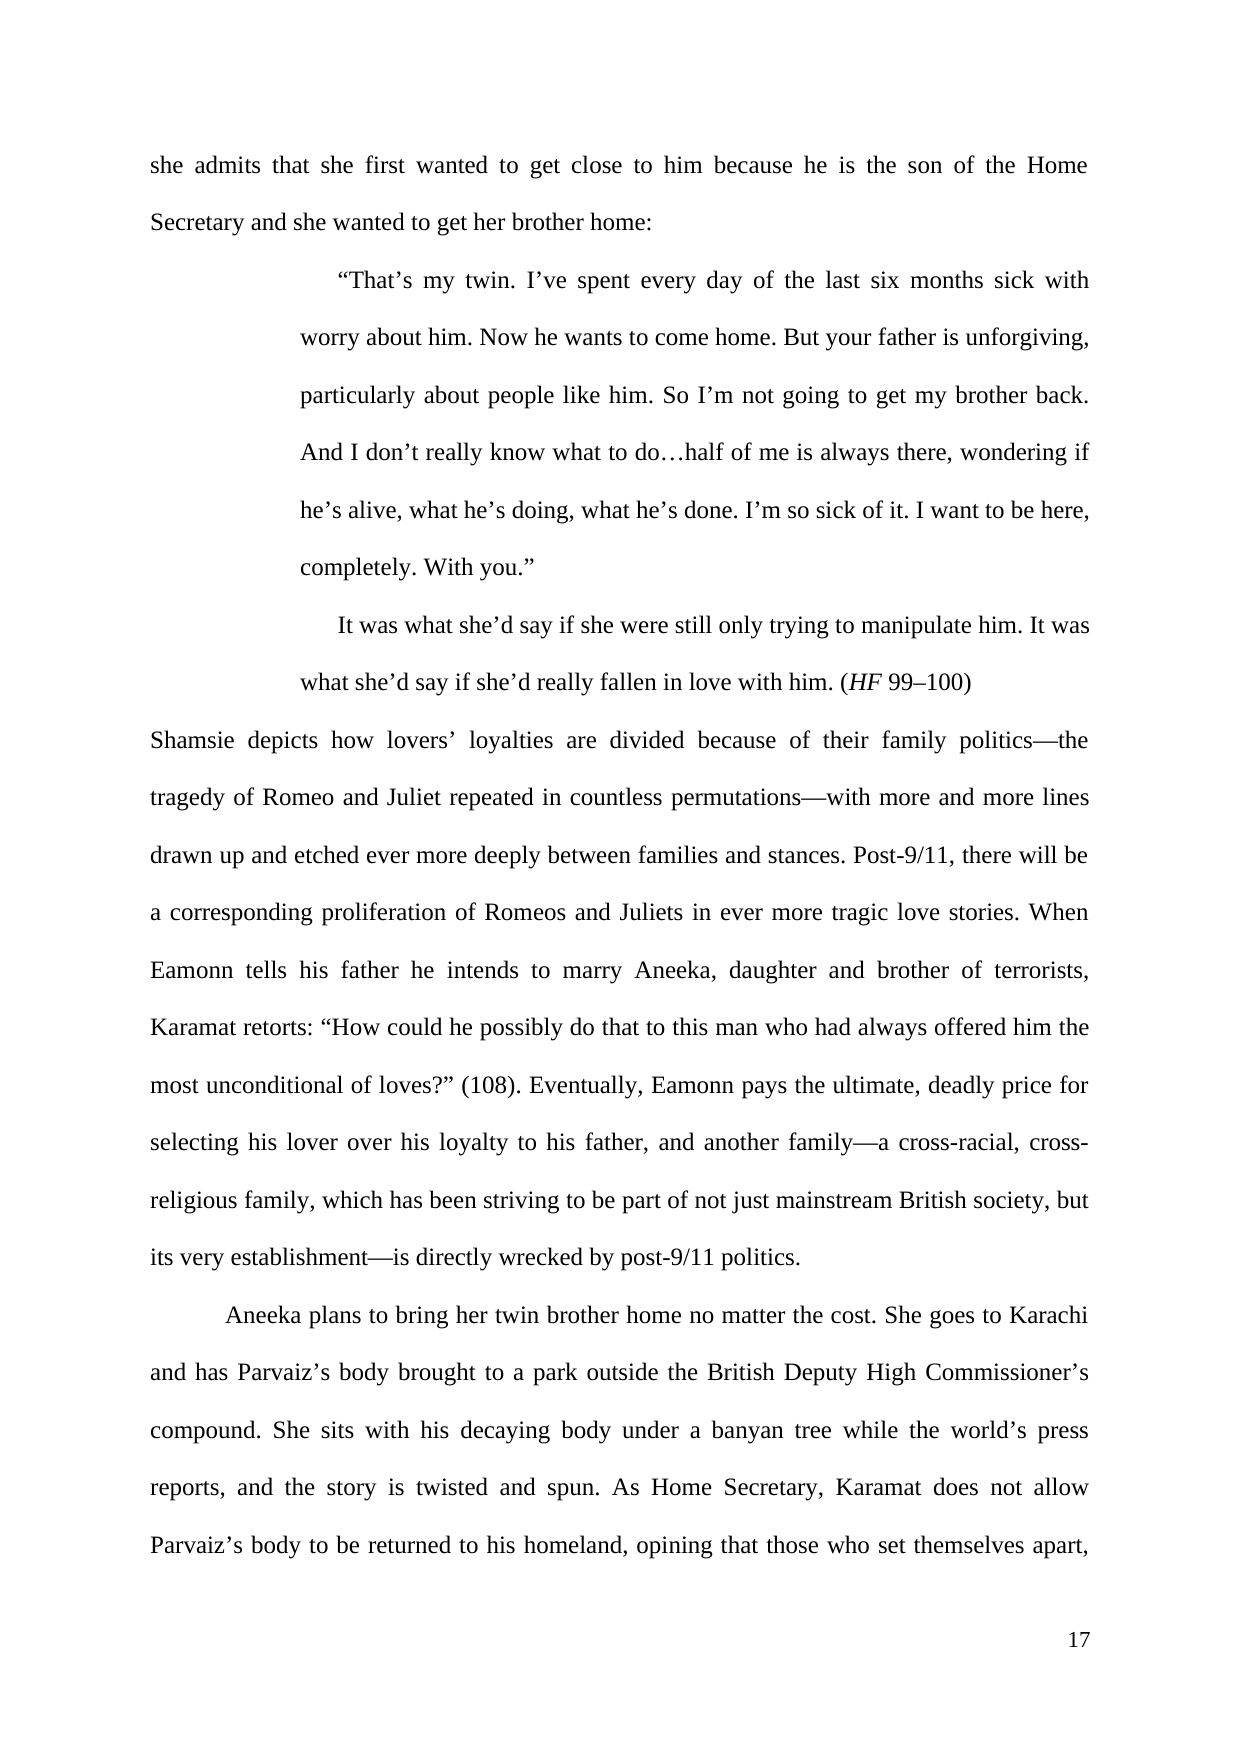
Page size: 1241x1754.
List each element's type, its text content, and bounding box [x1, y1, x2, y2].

text Shamsie depicts how lovers’ loyalties are divided because of their family politics—the tragedy of Romeo and Juliet repeated in countless permutations—with more and more lines drawn up and etched ever more deeply between families and stances. Post-9/11, there will be a corresponding proliferation of Romeos and Juliets in ever more tragic love stories. When Eamonn tells his father he intends to marry Aneeka, daughter and brother of terrorists, Karamat retorts: “How could he possibly do that to this man who had always offered him the most unconditional of loves?” (108). Eventually, Eamonn pays the ultimate, deadly price for selecting his lover over his loyalty to his father, and another family—a cross-racial, cross-religious family, which has been striving to be part of not just mainstream British society, but its very establishment—is directly wrecked by post-9/11 politics. [150, 725, 1090, 1271]
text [150, 150, 1090, 236]
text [150, 1300, 1090, 1559]
text “That’s my twin. I’ve spent every day of the last six months sick with worry about him. Now he wants to come home. But your father is unforgiving, particularly about people like him. So I’m not going to get my brother back. And I don’t really know what to do…half of me is always there, wondering if he’s alive, what he’s doing, what he’s done. I’m so sick of it. I want to be here, completely. With you.” [300, 265, 1090, 581]
text It was what she’d say if she were still only trying to manipulate him. It was what she’d say if she’d really fallen in love with him. (HF 99–100) [300, 610, 1090, 696]
